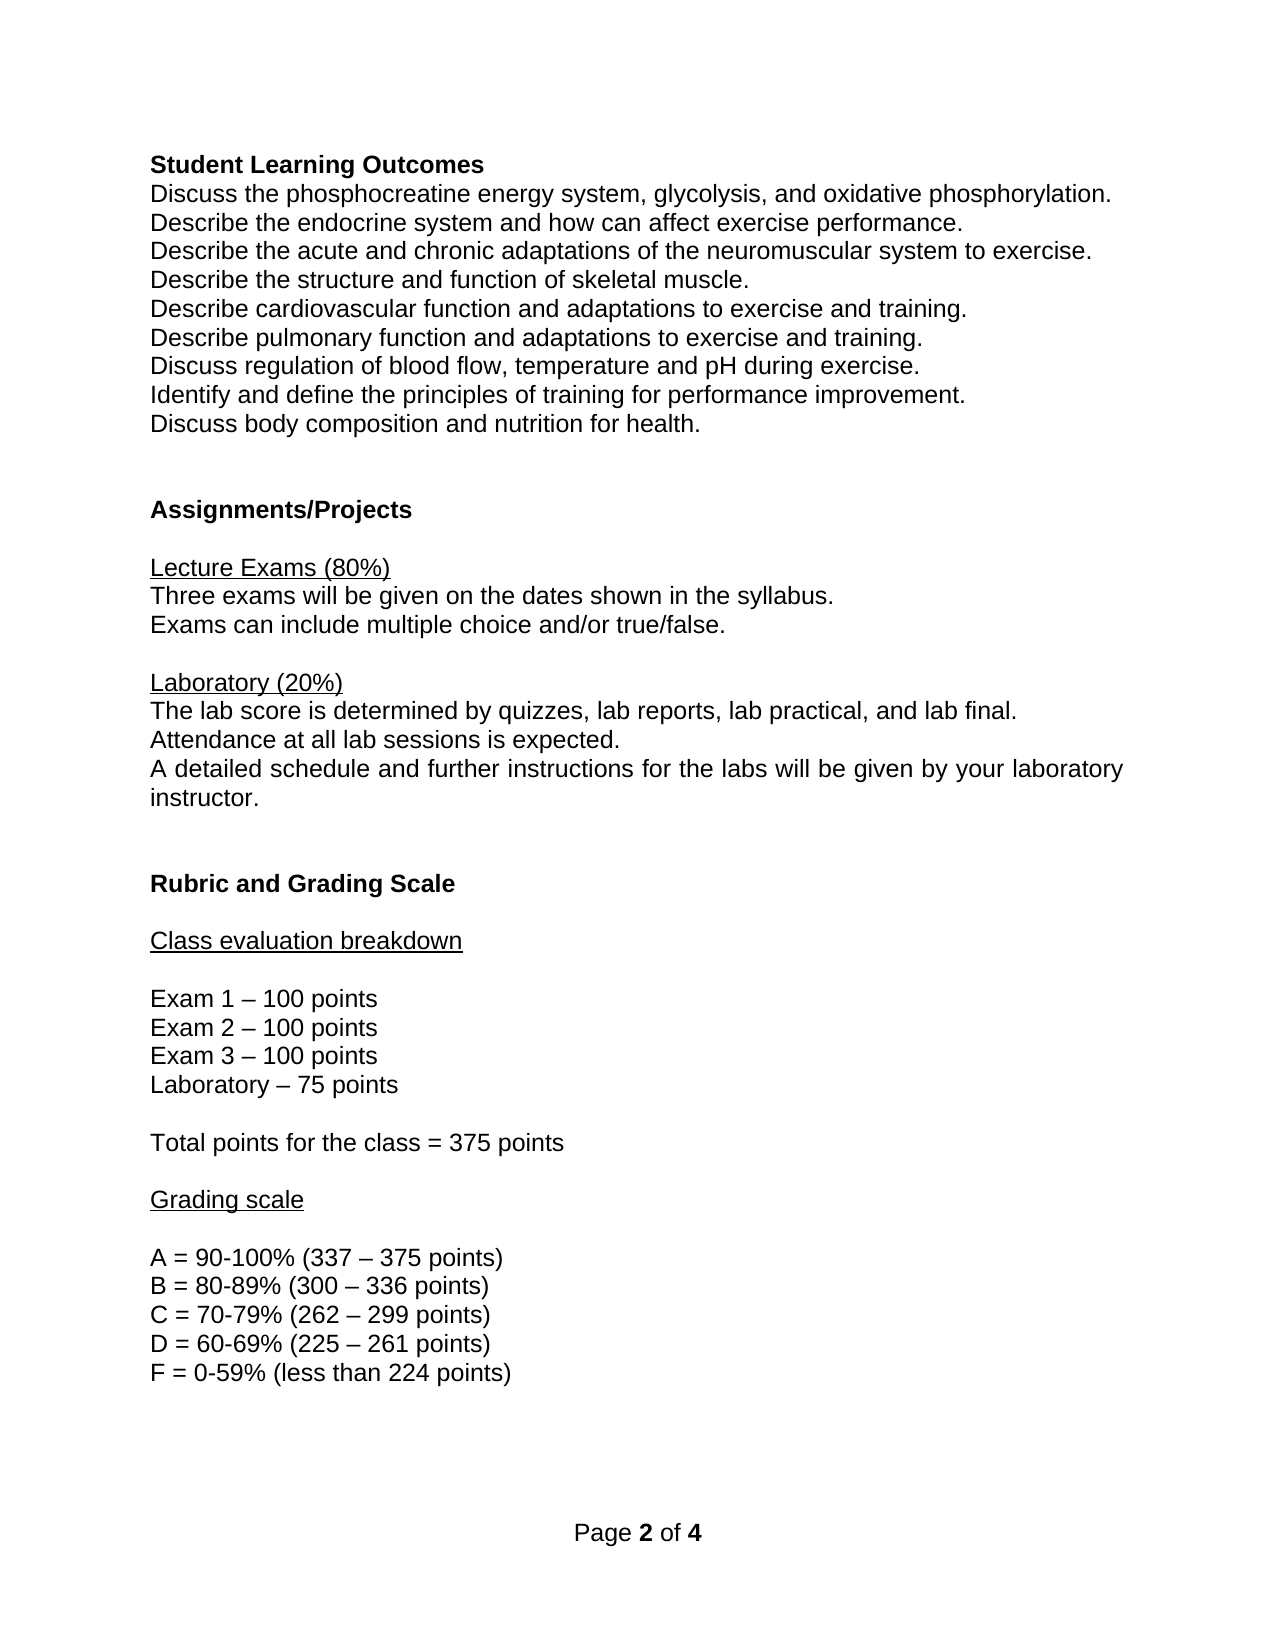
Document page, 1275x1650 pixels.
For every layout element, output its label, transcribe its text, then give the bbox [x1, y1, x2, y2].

text Describe pulmonary function and adaptations to exercise and training. [150, 322, 1125, 351]
text Exam 1 – 100 points [150, 984, 1125, 1012]
text F = 0-59% (less than 224 points) [150, 1357, 1125, 1386]
text Exams can include multiple choice and/or true/false. [150, 610, 1125, 639]
text Grading scale [150, 1185, 1125, 1214]
text Assignments/Projects [150, 495, 1125, 524]
text Lecture Exams (80%) [150, 552, 1125, 581]
text Three exams will be given on the dates shown in the syllabus. [150, 581, 1125, 610]
text Describe the acute and chronic adaptations of the neuromuscular system to exercise. [150, 236, 1125, 265]
text Exam 2 – 100 points [150, 1012, 1125, 1041]
text Laboratory – 75 points [150, 1070, 1125, 1099]
text Describe cardiovascular function and adaptations to exercise and training. [150, 294, 1125, 322]
text Student Learning Outcomes [150, 150, 1125, 179]
text Discuss body composition and nutrition for health. [150, 409, 1125, 437]
text Describe the structure and function of skeletal muscle. [150, 265, 1125, 294]
text Exam 3 – 100 points [150, 1041, 1125, 1070]
text B = 80-89% (300 – 336 points) [150, 1271, 1125, 1300]
text The lab score is determined by quizzes, lab reports, lab practical, and lab final. [150, 696, 1125, 725]
text Attendance at all lab sessions is expected. [150, 725, 1125, 754]
text C = 70-79% (262 – 299 points) [150, 1300, 1125, 1329]
text A = 90-100% (337 – 375 points) [150, 1242, 1125, 1271]
text Total points for the class = 375 points [150, 1127, 1125, 1156]
text Discuss regulation of blood flow, temperature and pH during exercise. [150, 351, 1125, 380]
text A detailed schedule and further instructions for the labs will be given by your laboratory instructor. [150, 754, 1125, 811]
text Identify and define the principles of training for performance improvement. [150, 380, 1125, 409]
text Discuss the phosphocreatine energy system, glycolysis, and oxidative phosphorylation. [150, 179, 1125, 207]
text Rubric and Grading Scale [150, 869, 1125, 897]
text D = 60-69% (225 – 261 points) [150, 1329, 1125, 1357]
text Describe the endocrine system and how can affect exercise performance. [150, 207, 1125, 236]
text Class evaluation breakdown [150, 926, 1125, 955]
text Laboratory (20%) [150, 667, 1125, 696]
